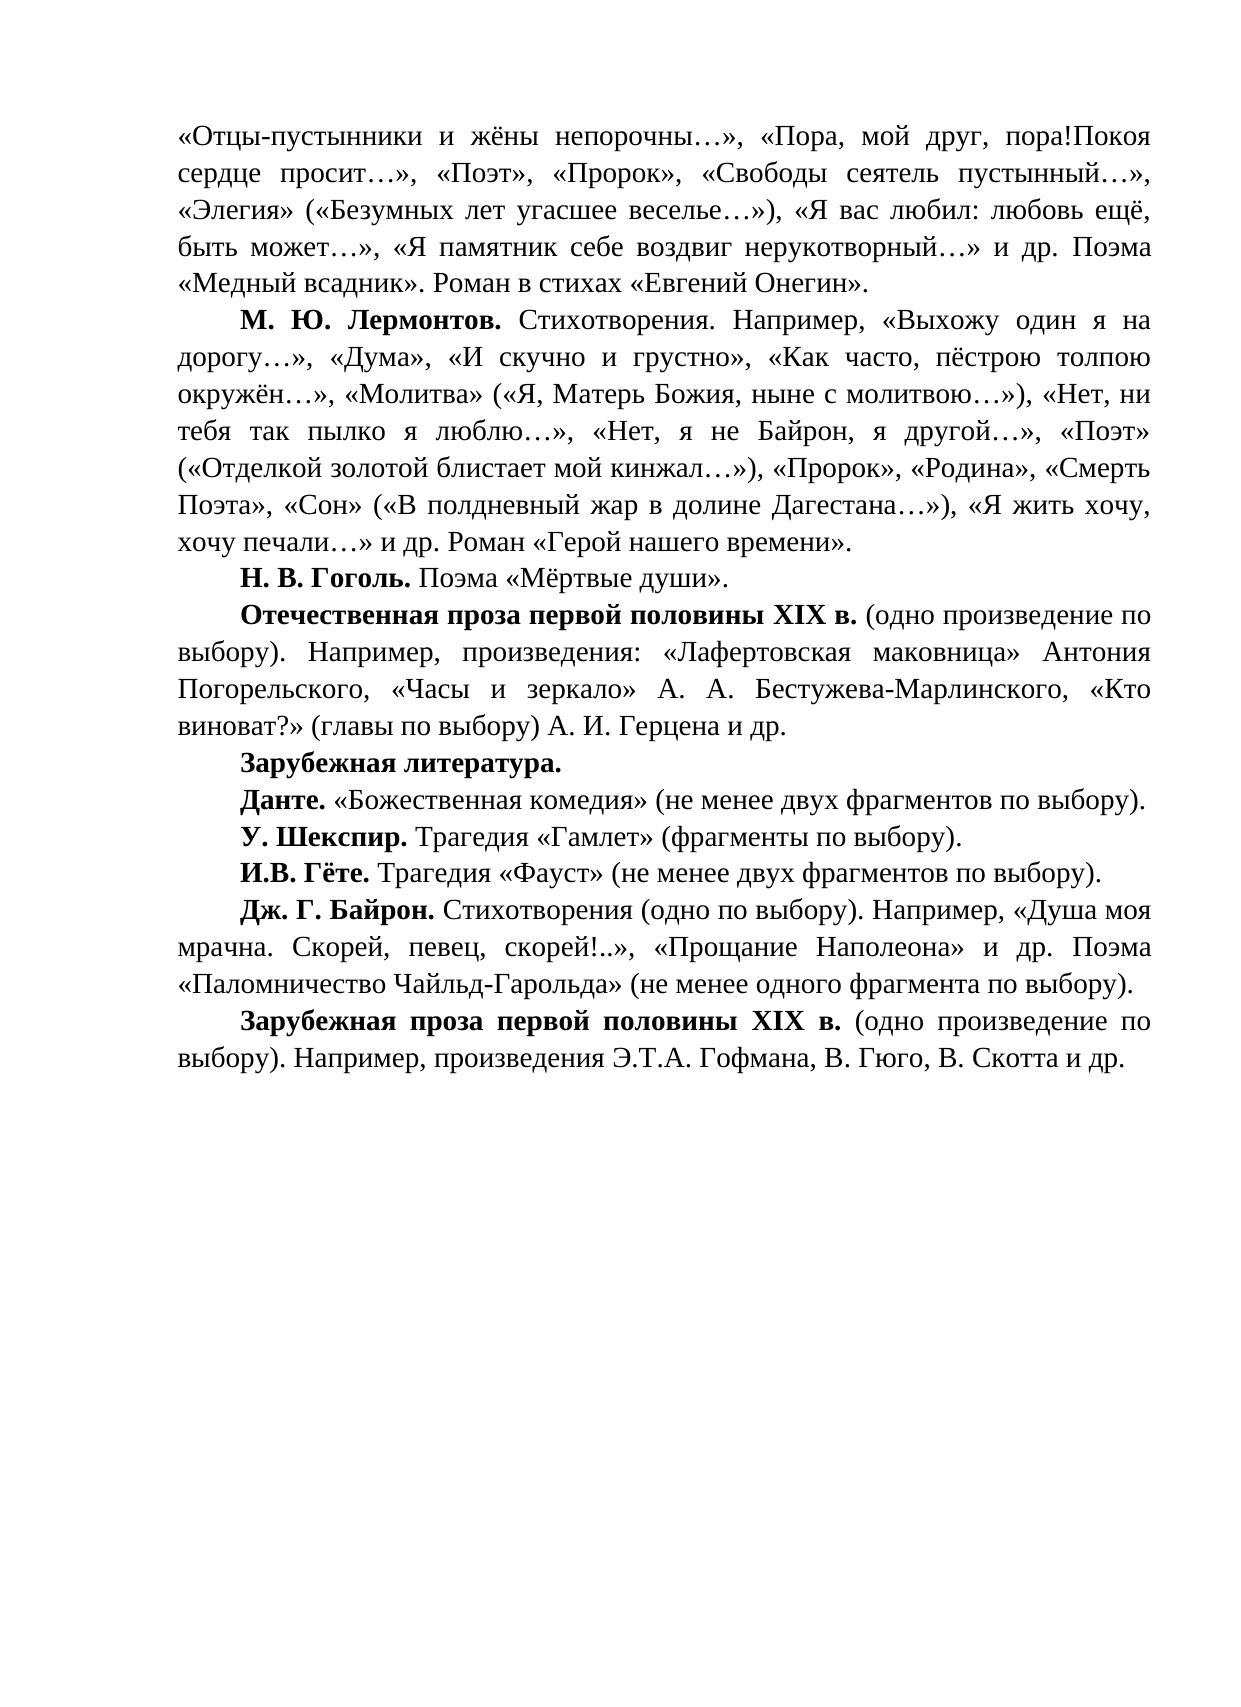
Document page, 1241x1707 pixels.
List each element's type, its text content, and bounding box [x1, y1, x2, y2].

text Отечественная проза первой половины XIX в. ‌(одно произведение по выбору). Например, произведения: «Лафертовская маковница» Антония Погорельского, «Часы и зеркало» А. А. Бестужева-Марлинского, «Кто виноват?» (главы по выбору) А. И. Герцена и др.‌‌ [177, 597, 1152, 742]
text М. Ю. Лермонтов. Стихотворения. ‌Например, «Выхожу один я на дорогу…», «Дума», «И скучно и грустно», «Как часто, пёстрою толпою окружён…», «Молитва» («Я, Матерь Божия, ныне с молитвою…»), «Нет, ни тебя так пылко я люблю…», «Нет, я не Байрон, я другой…», «Поэт» («Отделкой золотой блистает мой кинжал…»), «Пророк», «Родина», «Смерть Поэта», «Сон» («В полдневный жар в долине Дагестана…»), «Я жить хочу, хочу печали…» и др.‌‌ Роман «Герой нашего времени». [177, 302, 1152, 557]
text Зарубежная литература. [177, 745, 1152, 778]
text Зарубежная проза первой половины XIX в. ‌(одно произведение по выбору). Например, произведения Э.Т.А. Гофмана, В. Гюго, В. Скотта и др.‌‌ [177, 1003, 1152, 1073]
text У. Шекспир. Трагедия «Гамлет» ‌(фрагменты по выбору).‌‌ [177, 819, 1152, 852]
text Н. В. Гоголь. Поэма «Мёртвые души». [177, 561, 1152, 594]
text И.В. Гёте. Трагедия «Фауст» ‌(не менее двух фрагментов по выбору).‌‌ [177, 856, 1152, 889]
text Дж. Г. Байрон. Стихотворения ‌(одно по выбору). Например, «Душа моя мрачна. Скорей, певец, скорей!..», «Прощание Наполеона» и др.‌‌ Поэма «Паломничество Чайльд-Гарольда» ‌(не менее одного фрагмента по выбору).‌‌ [177, 892, 1152, 1000]
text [177, 118, 1152, 299]
text Данте. «Божественная комедия» ‌(не менее двух фрагментов по выбору).‌‌ [177, 782, 1152, 815]
